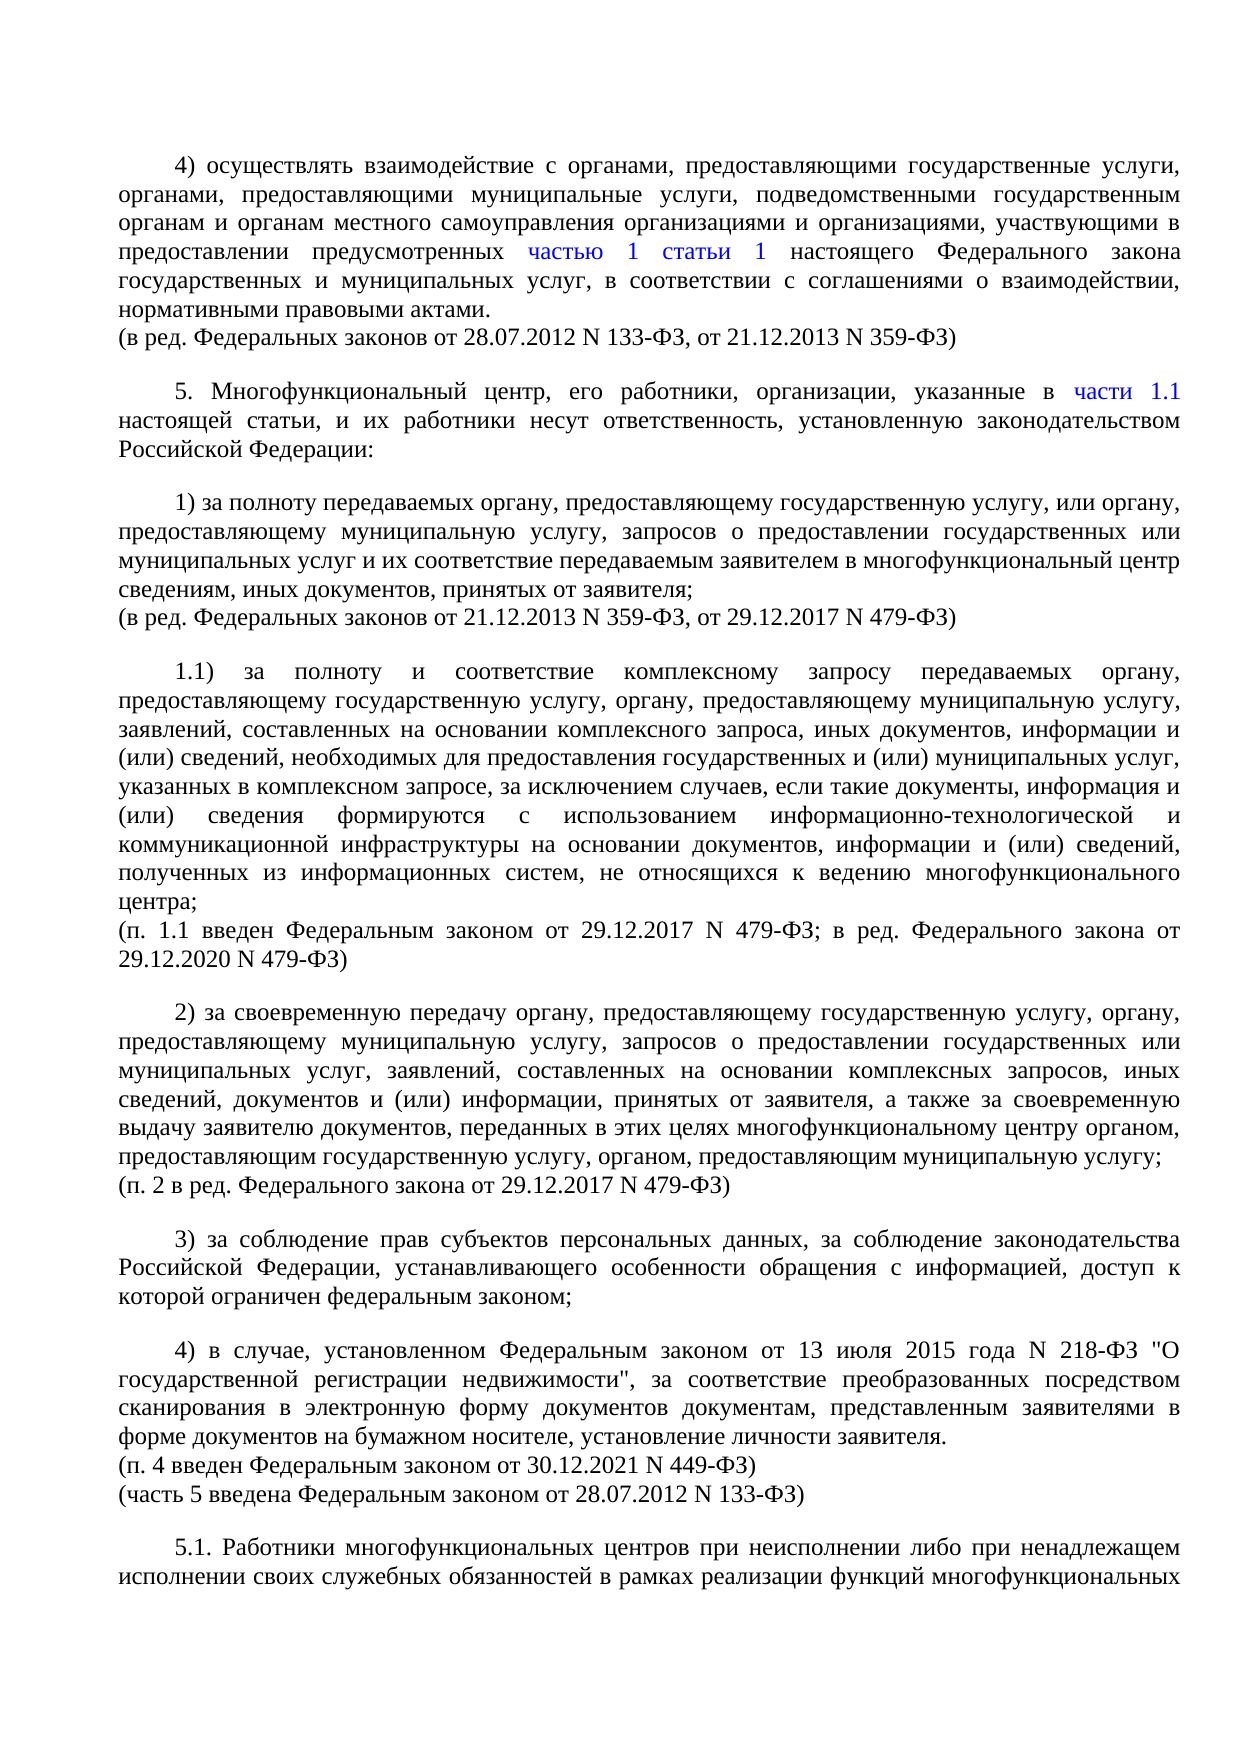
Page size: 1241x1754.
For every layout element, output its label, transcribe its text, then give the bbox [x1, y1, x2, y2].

text 3) за соблюдение прав субъектов персональных данных, за соблюдение законодательства Российской Федерации, устанавливающего особенности обращения с информацией, доступ к которой ограничен федеральным законом; [118, 1224, 1181, 1310]
text 1) за полноту передаваемых органу, предоставляющему государственную услугу, или органу, предоставляющему муниципальную услугу, запросов о предоставлении государственных или муниципальных услуг и их соответствие передаваемым заявителем в многофункциональный центр сведениям, иных документов, принятых от заявителя; [118, 487, 1181, 602]
text (п. 2 в ред. Федерального закона от 29.12.2017 N 479-ФЗ) [118, 1170, 1181, 1199]
text 2) за своевременную передачу органу, предоставляющему государственную услугу, органу, предоставляющему муниципальную услугу, запросов о предоставлении государственных или муниципальных услуг, заявлений, составленных на основании комплексных запросов, иных сведений, документов и (или) информации, принятых от заявителя, а также за своевременную выдачу заявителю документов, переданных в этих целях многофункциональному центру органом, предоставляющим государственную услугу, органом, предоставляющим муниципальную услугу; [118, 997, 1181, 1170]
text (часть 5 введена Федеральным законом от 28.07.2012 N 133-ФЗ) [118, 1479, 1181, 1507]
text (п. 4 введен Федеральным законом от 30.12.2021 N 449-ФЗ) [118, 1450, 1181, 1479]
text (п. 1.1 введен Федеральным законом от 29.12.2017 N 479-ФЗ; в ред. Федерального закона от 29.12.2020 N 479-ФЗ) [118, 915, 1181, 972]
text 4) осуществлять взаимодействие с органами, предоставляющими государственные услуги, органами, предоставляющими муниципальные услуги, подведомственными государственным органам и органам местного самоуправления организациями и организациями, участвующими в предоставлении предусмотренных частью 1 статьи 1 настоящего Федерального закона государственных и муниципальных услуг, в соответствии с соглашениями о взаимодействии, нормативными правовыми актами. [118, 150, 1181, 322]
text 1.1) за полноту и соответствие комплексному запросу передаваемых органу, предоставляющему государственную услугу, органу, предоставляющему муниципальную услугу, заявлений, составленных на основании комплексного запроса, иных документов, информации и (или) сведений, необходимых для предоставления государственных и (или) муниципальных услуг, указанных в комплексном запросе, за исключением случаев, если такие документы, информация и (или) сведения формируются с использованием информационно-технологической и коммуникационной инфраструктуры на основании документов, информации и (или) сведений, полученных из информационных систем, не относящихся к ведению многофункционального центра; [118, 656, 1181, 915]
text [118, 1532, 1181, 1590]
text (в ред. Федеральных законов от 21.12.2013 N 359-ФЗ, от 29.12.2017 N 479-ФЗ) [118, 602, 1181, 631]
text 4) в случае, установленном Федеральным законом от 13 июля 2015 года N 218-ФЗ "О государственной регистрации недвижимости", за соответствие преобразованных посредством сканирования в электронную форму документов документам, представленным заявителями в форме документов на бумажном носителе, установление личности заявителя. [118, 1335, 1181, 1450]
text (в ред. Федеральных законов от 28.07.2012 N 133-ФЗ, от 21.12.2013 N 359-ФЗ) [118, 322, 1181, 351]
text 5. Многофункциональный центр, его работники, организации, указанные в части 1.1 настоящей статьи, и их работники несут ответственность, установленную законодательством Российской Федерации: [118, 376, 1181, 462]
